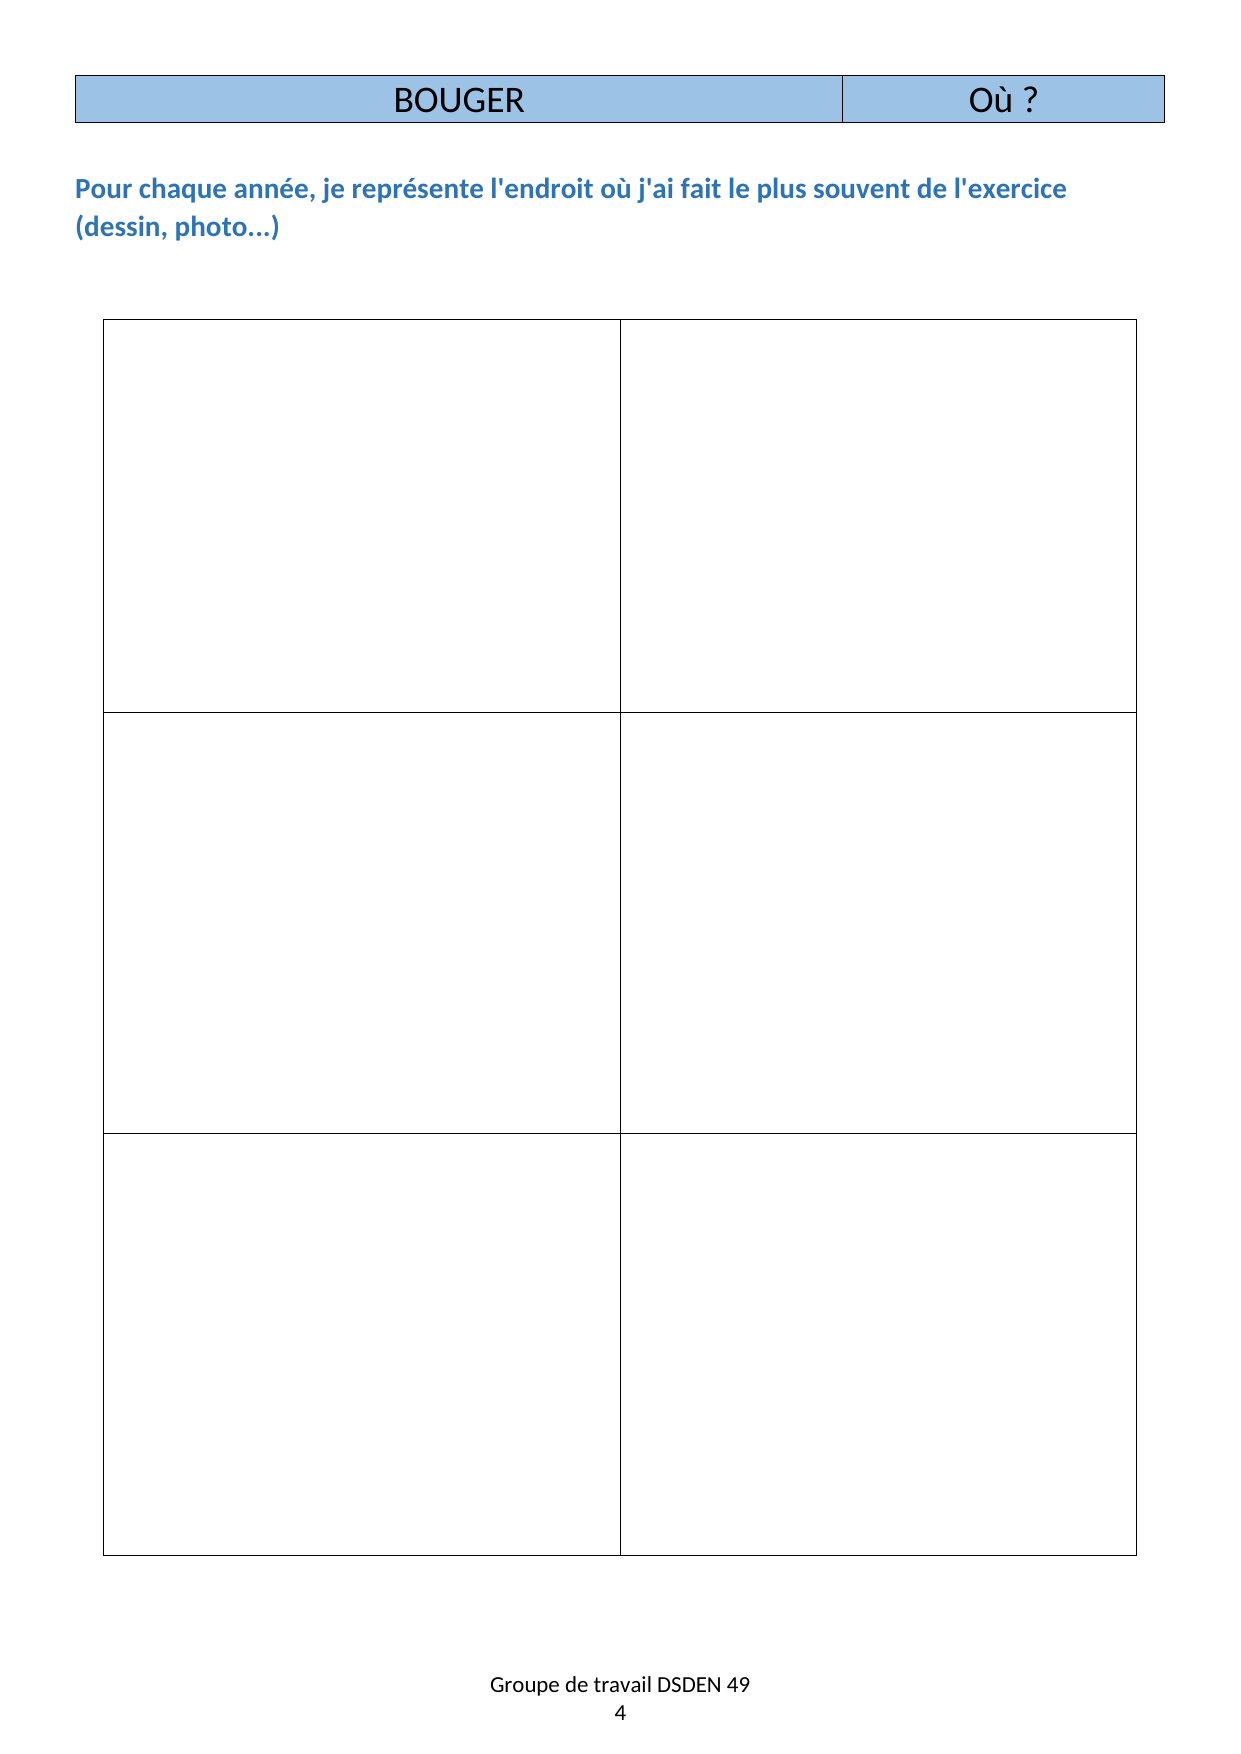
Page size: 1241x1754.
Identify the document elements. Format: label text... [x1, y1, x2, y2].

text Pour chaque année, je représente l'endroit où j'ai fait le plus souvent de l'exercice (dessin, photo...) [75, 170, 1165, 244]
table_cell [104, 713, 620, 1133]
table_header Où ? [843, 76, 1164, 122]
table_cell [621, 713, 1136, 1133]
table_header [104, 320, 620, 712]
table_cell [621, 1134, 1136, 1554]
table_header BOUGER [76, 76, 842, 122]
table_header [621, 320, 1136, 712]
table_cell [104, 1134, 620, 1554]
